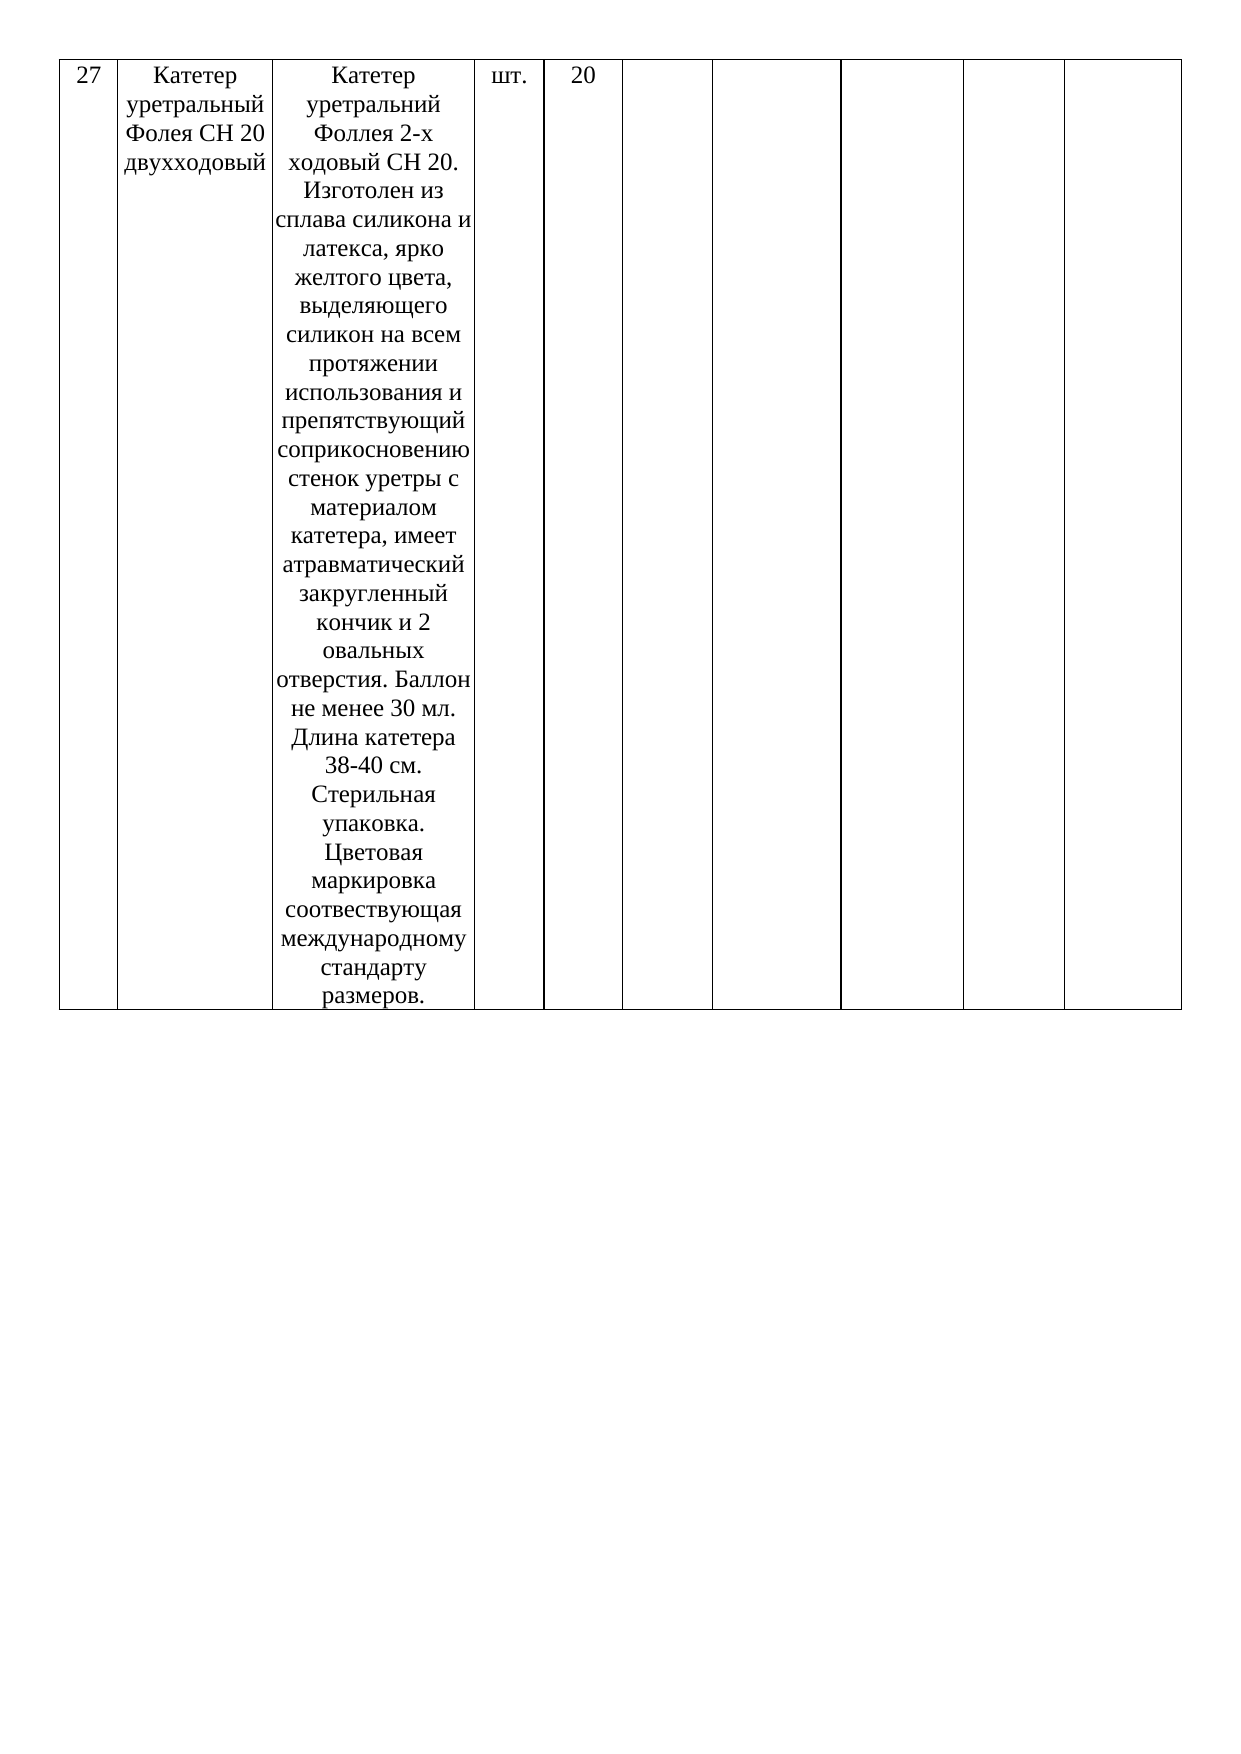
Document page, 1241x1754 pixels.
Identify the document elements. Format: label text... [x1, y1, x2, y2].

table_cell [1065, 60, 1181, 1009]
table_cell Катетер уретральний Фоллея 2-х ходовый СН 20. Изготолен из сплава силикона и латекса, ярко желтого цвета, выделяющего силикон на всем протяжении использования и препятствующий соприкосновению стенок уретры с материалом катетера, имеет атравматический закругленный кончик и 2 овальных отверстия. Баллон не менее 30 мл. Длина катетера 38-40 см. Стерильная упаковка. Цветовая маркировка соотвествующая международному стандарту размеров. [273, 60, 474, 1009]
table_cell шт. [475, 60, 543, 1009]
table_cell [842, 60, 963, 1009]
table_cell Катетер уретральный Фолея СН 20 двухходовый [118, 60, 272, 1009]
table_cell 20 [545, 60, 622, 1009]
table_cell [713, 60, 840, 1009]
table_cell 27 [60, 60, 117, 1009]
table_cell [964, 60, 1064, 1009]
table_cell [623, 60, 712, 1009]
